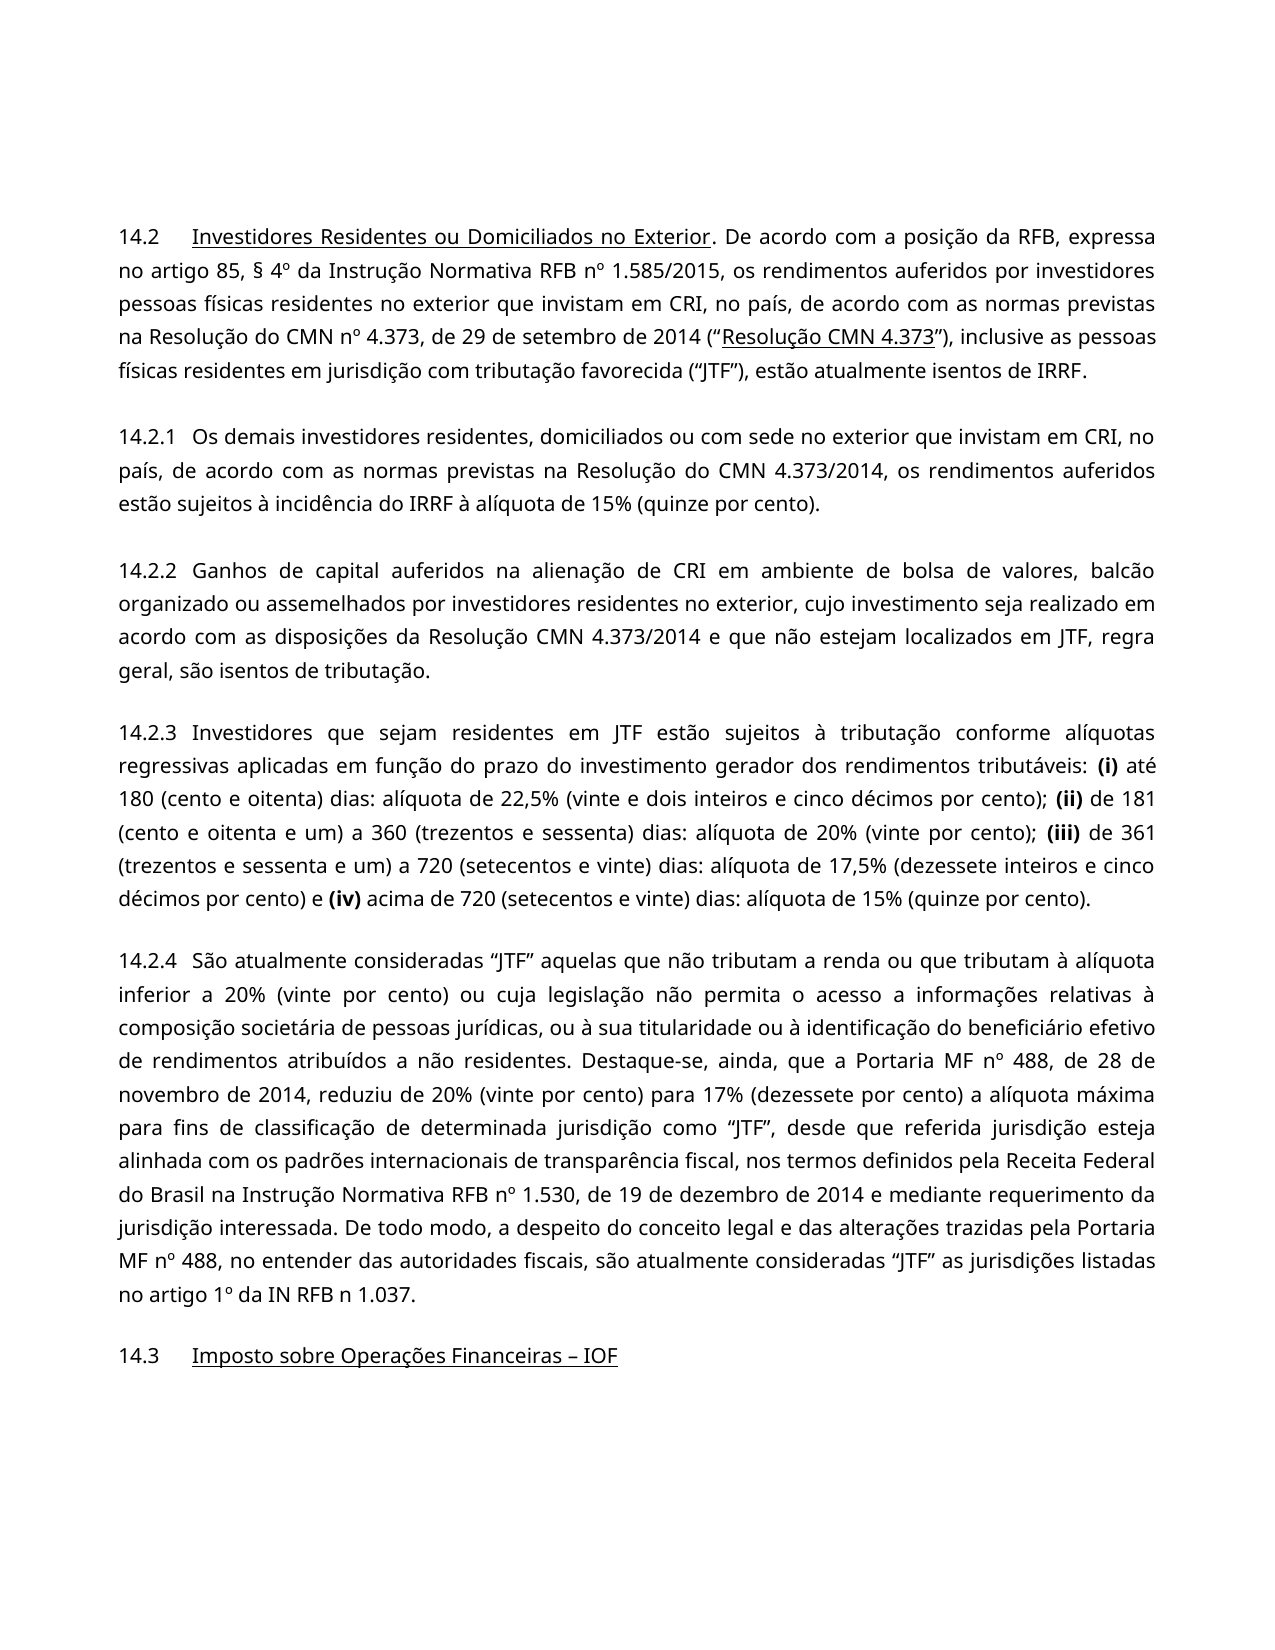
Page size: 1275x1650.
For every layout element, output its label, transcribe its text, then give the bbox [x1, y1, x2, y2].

subtitle Investidores que sejam residentes em JTF estão sujeitos à tributação conforme alíquotas regressivas aplicadas em função do prazo do investimento gerador dos rendimentos tributáveis: (i) até 180 (cento e oitenta) dias: alíquota de 22,5% (vinte e dois inteiros e cinco décimos por cento); (ii) de 181 (cento e oitenta e um) a 360 (trezentos e sessenta) dias: alíquota de 20% (vinte por cento); (iii) de 361 (trezentos e sessenta e um) a 720 (setecentos e vinte) dias: alíquota de 17,5% (dezessete inteiros e cinco décimos por cento) e (iv) acima de 720 (setecentos e vinte) dias: alíquota de 15% (quinze por cento). [118, 713, 1157, 913]
subtitle Imposto sobre Operações Financeiras – IOF [118, 1337, 1157, 1370]
subtitle São atualmente consideradas “JTF” aquelas que não tributam a renda ou que tributam à alíquota inferior a 20% (vinte por cento) ou cuja legislação não permita o acesso a informações relativas à composição societária de pessoas jurídicas, ou à sua titularidade ou à identificação do beneficiário efetivo de rendimentos atribuídos a não residentes. Destaque-se, ainda, que a Portaria MF nº 488, de 28 de novembro de 2014, reduziu de 20% (vinte por cento) para 17% (dezessete por cento) a alíquota máxima para fins de classificação de determinada jurisdição como “JTF”, desde que referida jurisdição esteja alinhada com os padrões internacionais de transparência fiscal, nos termos definidos pela Receita Federal do Brasil na Instrução Normativa RFB nº 1.530, de 19 de dezembro de 2014 e mediante requerimento da jurisdição interessada. De todo modo, a despeito do conceito legal e das alterações trazidas pela Portaria MF nº 488, no entender das autoridades fiscais, são atualmente consideradas “JTF” as jurisdições listadas no artigo 1º da IN RFB n 1.037. [118, 942, 1157, 1309]
subtitle Investidores Residentes ou Domiciliados no Exterior. De acordo com a posição da RFB, expressa no artigo 85, § 4º da Instrução Normativa RFB nº 1.585/2015, os rendimentos auferidos por investidores pessoas físicas residentes no exterior que invistam em CRI, no país, de acordo com as normas previstas na Resolução do CMN nº 4.373, de 29 de setembro de 2014 (“Resolução CMN 4.373”), inclusive as pessoas físicas residentes em jurisdição com tributação favorecida (“JTF”), estão atualmente isentos de IRRF. [118, 218, 1157, 385]
subtitle Ganhos de capital auferidos na alienação de CRI em ambiente de bolsa de valores, balcão organizado ou assemelhados por investidores residentes no exterior, cujo investimento seja realizado em acordo com as disposições da Resolução CMN 4.373/2014 e que não estejam localizados em JTF, regra geral, são isentos de tributação. [118, 551, 1157, 685]
subtitle Os demais investidores residentes, domiciliados ou com sede no exterior que invistam em CRI, no país, de acordo com as normas previstas na Resolução do CMN 4.373/2014, os rendimentos auferidos estão sujeitos à incidência do IRRF à alíquota de 15% (quinze por cento). [118, 418, 1157, 518]
